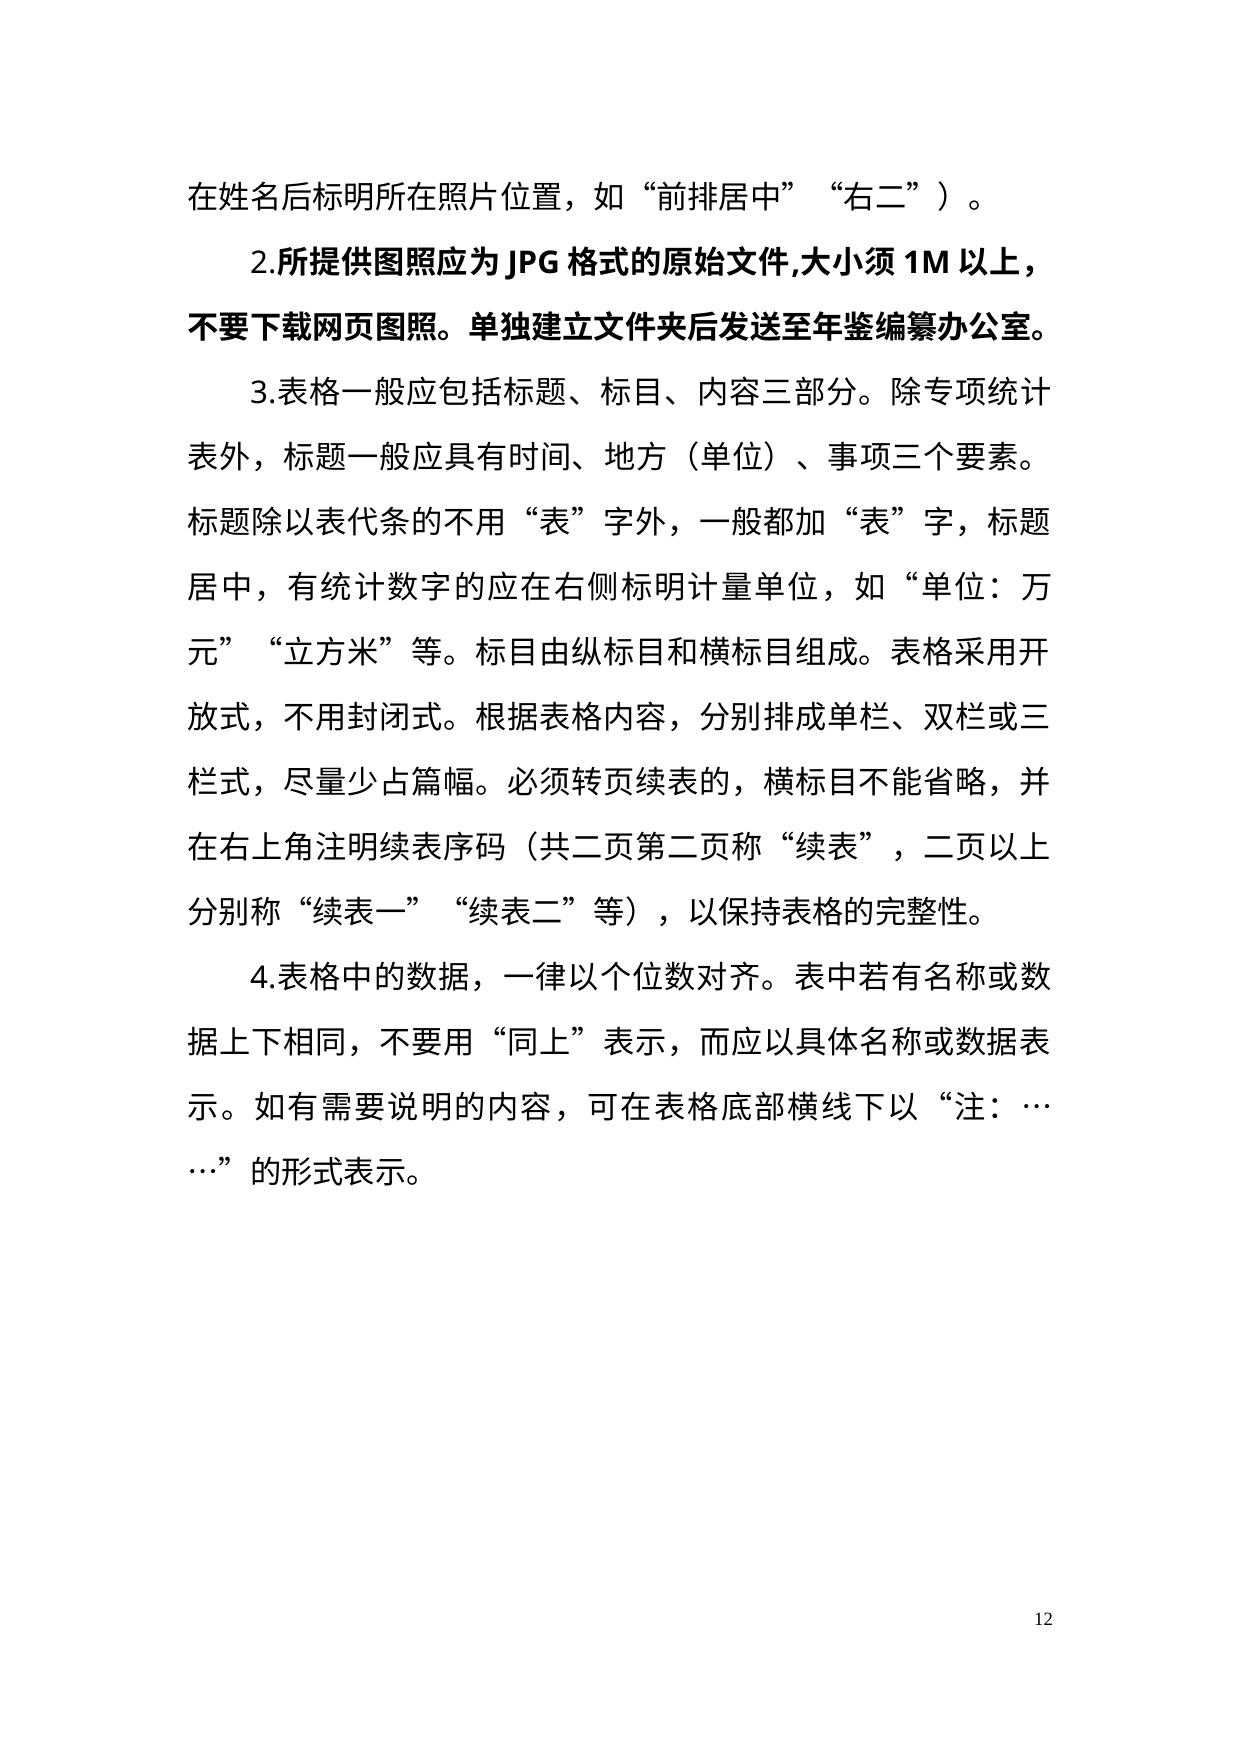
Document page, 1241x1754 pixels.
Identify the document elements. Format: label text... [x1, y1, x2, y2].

text 3.表格一般应包括标题、标目、内容三部分。除专项统计表外，标题一般应具有时间、地方（单位）、事项三个要素。标题除以表代条的不用“表”字外，一般都加“表”字，标题居中，有统计数字的应在右侧标明计量单位，如“单位：万元”“立方米”等。标目由纵标目和横标目组成。表格采用开放式，不用封闭式。根据表格内容，分别排成单栏、双栏或三栏式，尽量少占篇幅。必须转页续表的，横标目不能省略，并在右上角注明续表序码（共二页第二页称“续表”，二页以上分别称“续表一”“续表二”等），以保持表格的完整性。 [187, 357, 1053, 942]
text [187, 162, 1053, 227]
text 2.所提供图照应为JPG格式的原始文件,大小须1M以上，不要下载网页图照。单独建立文件夹后发送至年鉴编纂办公室。 [187, 227, 1053, 357]
text 4.表格中的数据，一律以个位数对齐。表中若有名称或数据上下相同，不要用“同上”表示，而应以具体名称或数据表示。如有需要说明的内容，可在表格底部横线下以“注：……”的形式表示。 [187, 942, 1053, 1202]
